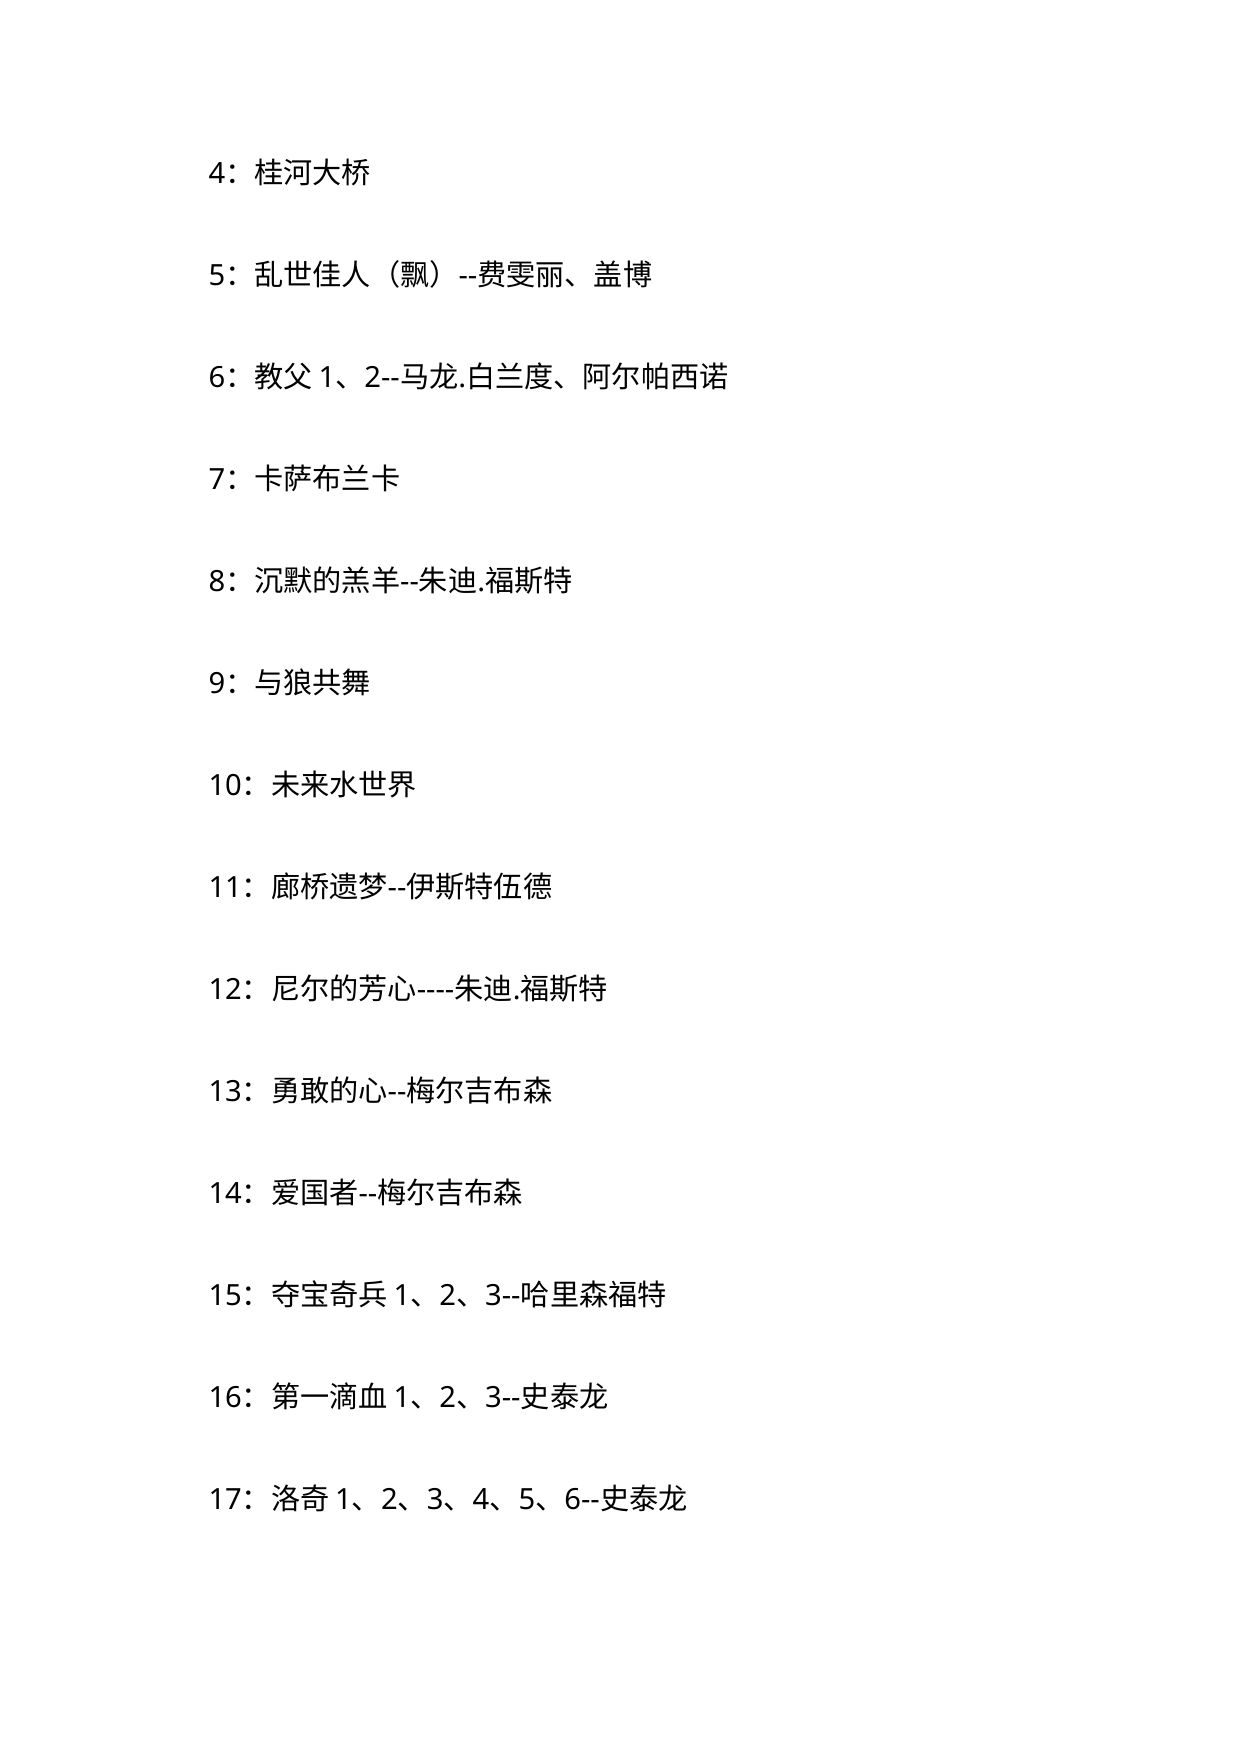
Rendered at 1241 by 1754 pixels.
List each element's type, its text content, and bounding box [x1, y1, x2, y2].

text 10：未来水世界 [150, 762, 1090, 804]
text 16：第一滴血1、2、3--史泰龙 [150, 1374, 1090, 1416]
text 14：爱国者--梅尔吉布森 [150, 1170, 1090, 1212]
text 9：与狼共舞 [150, 660, 1090, 702]
text 17：洛奇1、2、3、4、5、6--史泰龙 [150, 1476, 1090, 1518]
text 8：沉默的羔羊--朱迪.福斯特 [150, 558, 1090, 600]
text 4：桂河大桥 [150, 150, 1090, 192]
text 5：乱世佳人（飘）--费雯丽、盖博 [150, 252, 1090, 294]
text 11：廊桥遗梦--伊斯特伍德 [150, 864, 1090, 906]
text 12：尼尔的芳心----朱迪.福斯特 [150, 966, 1090, 1008]
text 6：教父1、2--马龙.白兰度、阿尔帕西诺 [150, 354, 1090, 396]
text 13：勇敢的心--梅尔吉布森 [150, 1068, 1090, 1110]
text 7：卡萨布兰卡 [150, 456, 1090, 498]
text 15：夺宝奇兵1、2、3--哈里森福特 [150, 1272, 1090, 1314]
